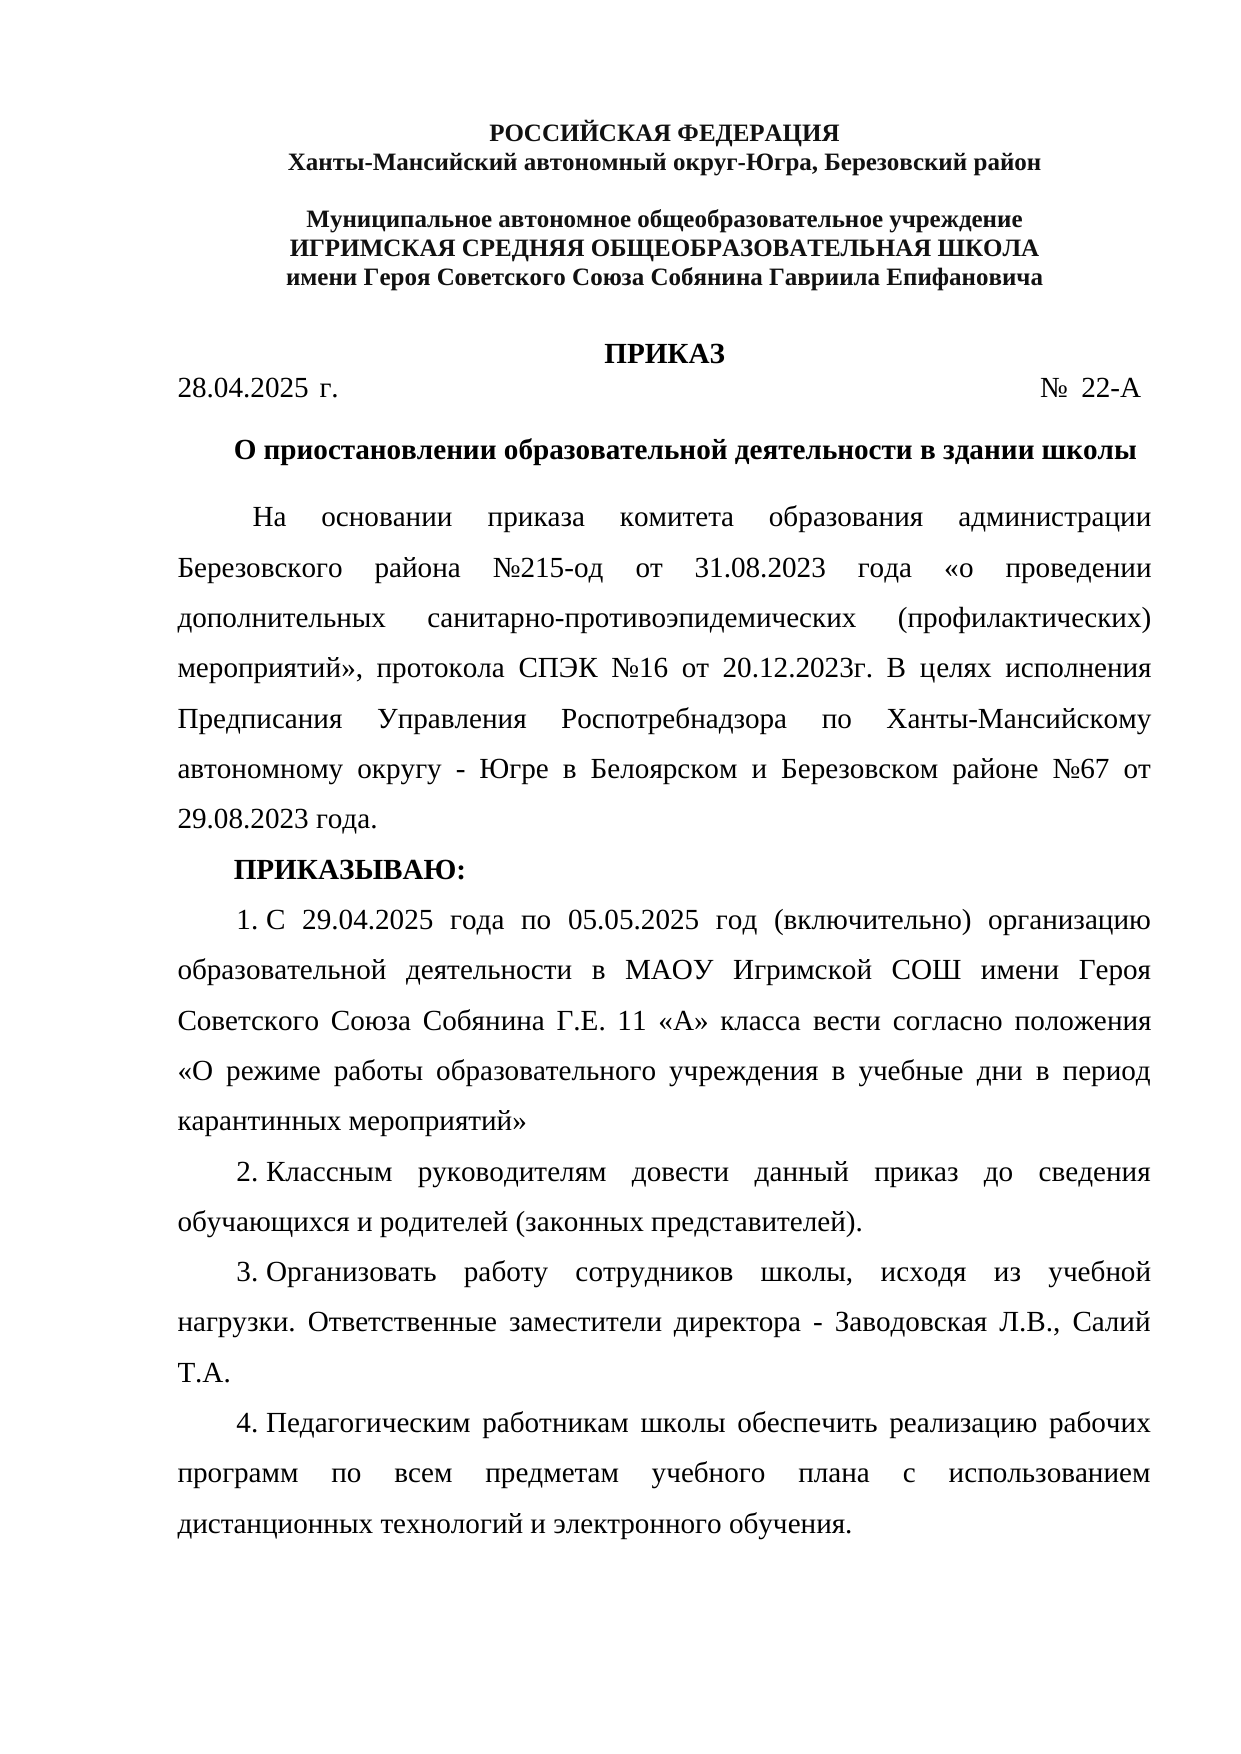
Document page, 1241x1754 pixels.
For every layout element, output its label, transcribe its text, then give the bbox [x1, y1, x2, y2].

text Муниципальное автономное общеобразовательное учреждение [177, 204, 1152, 233]
text имени Героя Советского Союза Собянина Гавриила Епифановича [177, 262, 1152, 291]
text 28.04.2025 г. № 22-А [177, 370, 1152, 432]
text РОССИЙСКАЯ ФЕДЕРАЦИЯ [177, 118, 1152, 147]
subtitle ПРИКАЗ [177, 337, 1152, 370]
text О приостановлении образовательной деятельности в здании школы [177, 432, 1152, 466]
list С 29.04.2025 года по 05.05.2025 год (включительно) организацию образовательной деятельности в МАОУ Игримской СОШ имени Героя Советского Союза Собянина Г.Е. 11 «А» класса вести согласно положения «О режиме работы образовательного учреждения в учебные дни в период карантинных мероприятий» [177, 902, 1152, 1137]
text Ханты-Мансийский автономный округ-Югра, Березовский район [177, 147, 1152, 176]
list Классным руководителям довести данный приказ до сведения обучающихся и родителей (законных представителей). [177, 1154, 1152, 1237]
list Педагогическим работникам школы обеспечить реализацию рабочих программ по всем предметам учебного плана с использованием дистанционных технологий и электронного обучения. [177, 1405, 1152, 1539]
list Организовать работу сотрудников школы, исходя из учебной нагрузки. Ответственные заместители директора - Заводовская Л.В., Салий Т.А. [177, 1254, 1152, 1388]
text ИГРИМСКАЯ СРЕДНЯЯ ОБЩЕОБРАЗОВАТЕЛЬНАЯ ШКОЛА [177, 233, 1152, 262]
text На основании приказа комитета образования администрации Березовского района №215-од от 31.08.2023 года «о проведении дополнительных санитарно-противоэпидемических (профилактических) мероприятий», протокола СПЭК №16 от 20.12.2023г. В целях исполнения Предписания Управления Роспотребнадзора по Ханты-Мансийскому автономному округу - Югре в Белоярском и Березовском районе №67 от 29.08.2023 года. [177, 499, 1152, 835]
text ПРИКАЗЫВАЮ: [177, 852, 1152, 885]
